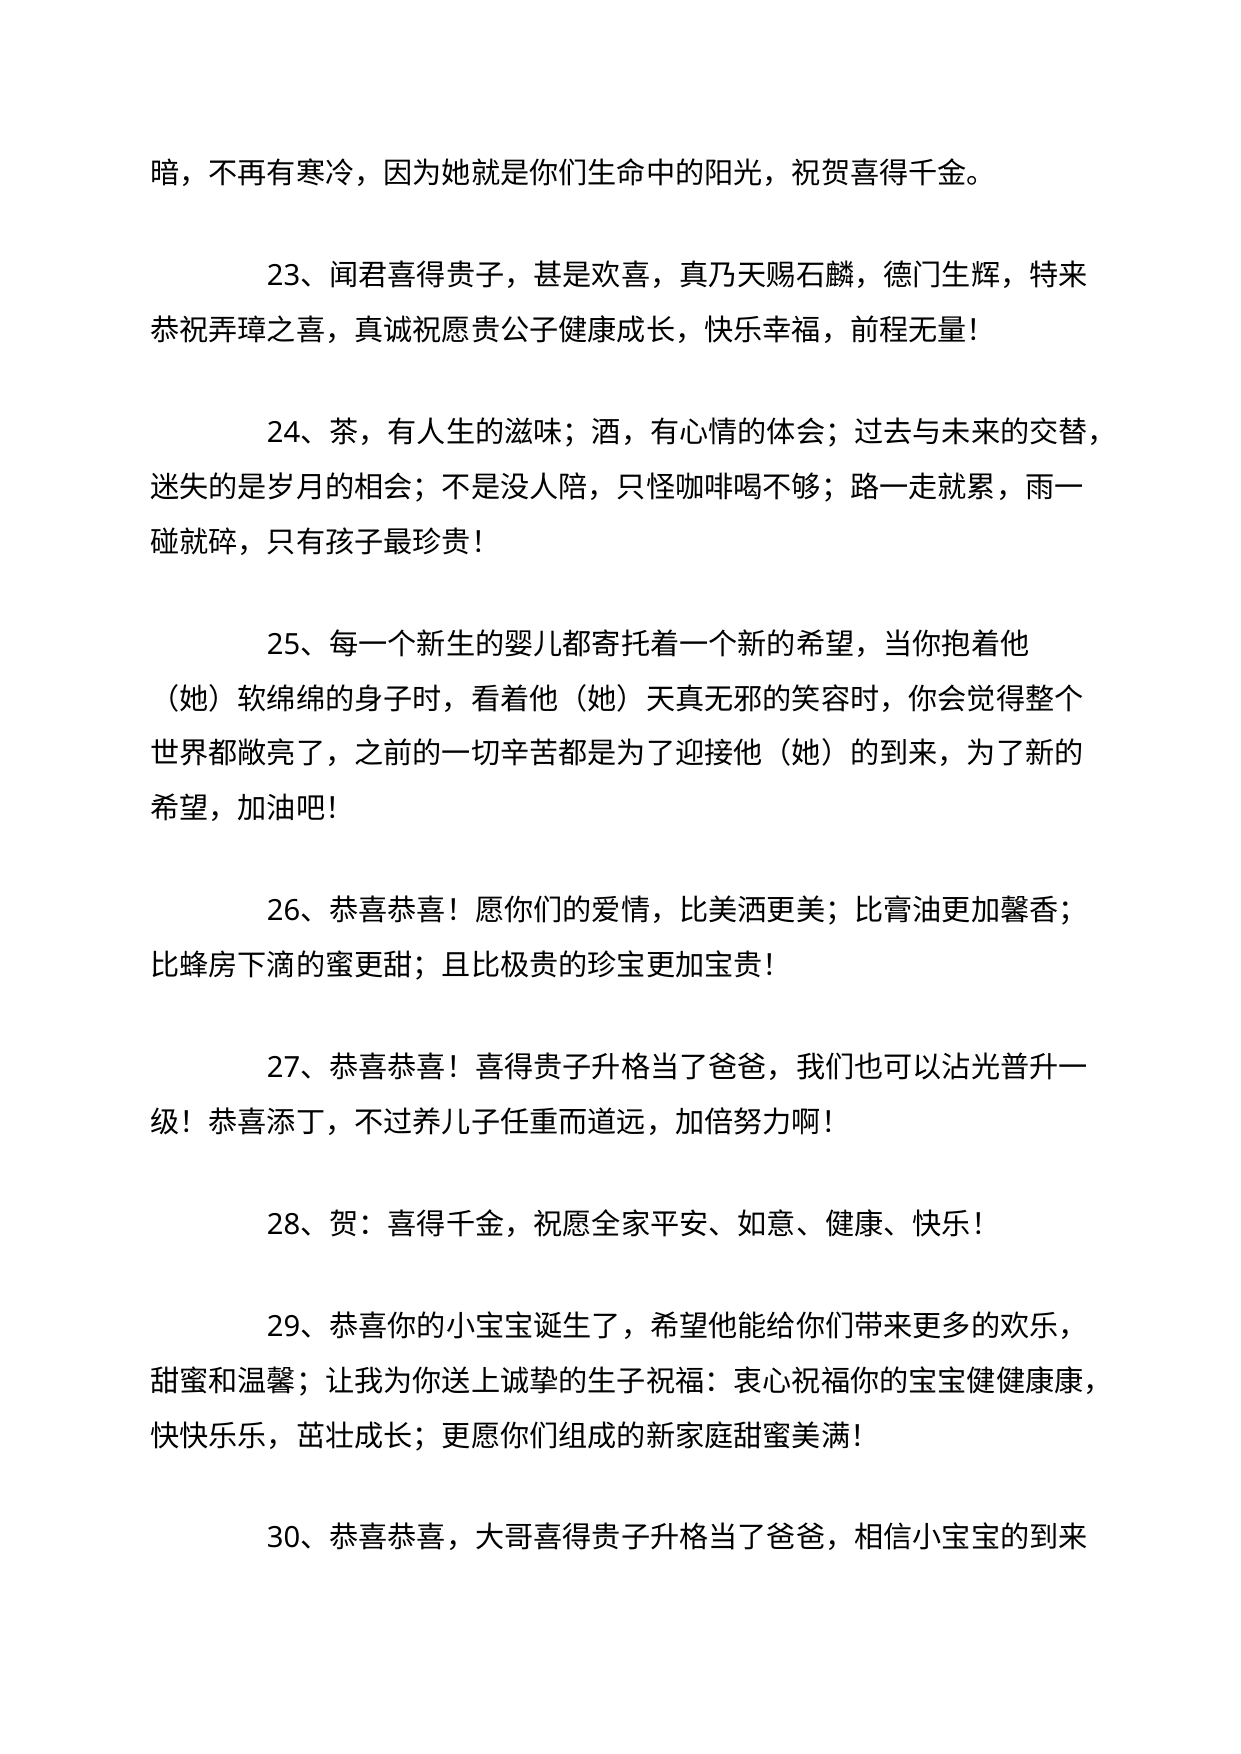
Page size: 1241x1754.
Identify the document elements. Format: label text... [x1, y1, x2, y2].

text 27、恭喜恭喜！喜得贵子升格当了爸爸，我们也可以沾光普升一级！恭喜添丁，不过养儿子任重而道远，加倍努力啊！ [150, 1043, 1090, 1141]
text 29、恭喜你的小宝宝诞生了，希望他能给你们带来更多的欢乐，甜蜜和温馨；让我为你送上诚挚的生子祝福：衷心祝福你的宝宝健健康康，快快乐乐，茁壮成长；更愿你们组成的新家庭甜蜜美满！ [150, 1302, 1090, 1454]
text 25、每一个新生的婴儿都寄托着一个新的希望，当你抱着他（她）软绵绵的身子时，看着他（她）天真无邪的笑容时，你会觉得整个世界都敞亮了，之前的一切辛苦都是为了迎接他（她）的到来，为了新的希望，加油吧！ [150, 620, 1090, 827]
text 24、茶，有人生的滋味；酒，有心情的体会；过去与未来的交替，迷失的是岁月的相会；不是没人陪，只怪咖啡喝不够；路一走就累，雨一碰就碎，只有孩子最珍贵！ [150, 408, 1090, 561]
text 28、贺：喜得千金，祝愿全家平安、如意、健康、快乐！ [150, 1200, 1090, 1243]
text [150, 1514, 1090, 1556]
text 26、恭喜恭喜！愿你们的爱情，比美洒更美；比膏油更加馨香；比蜂房下滴的蜜更甜；且比极贵的珍宝更加宝贵！ [150, 887, 1090, 984]
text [150, 150, 1090, 192]
text 23、闻君喜得贵子，甚是欢喜，真乃天赐石麟，德门生辉，特来恭祝弄璋之喜，真诚祝愿贵公子健康成长，快乐幸福，前程无量！ [150, 252, 1090, 349]
